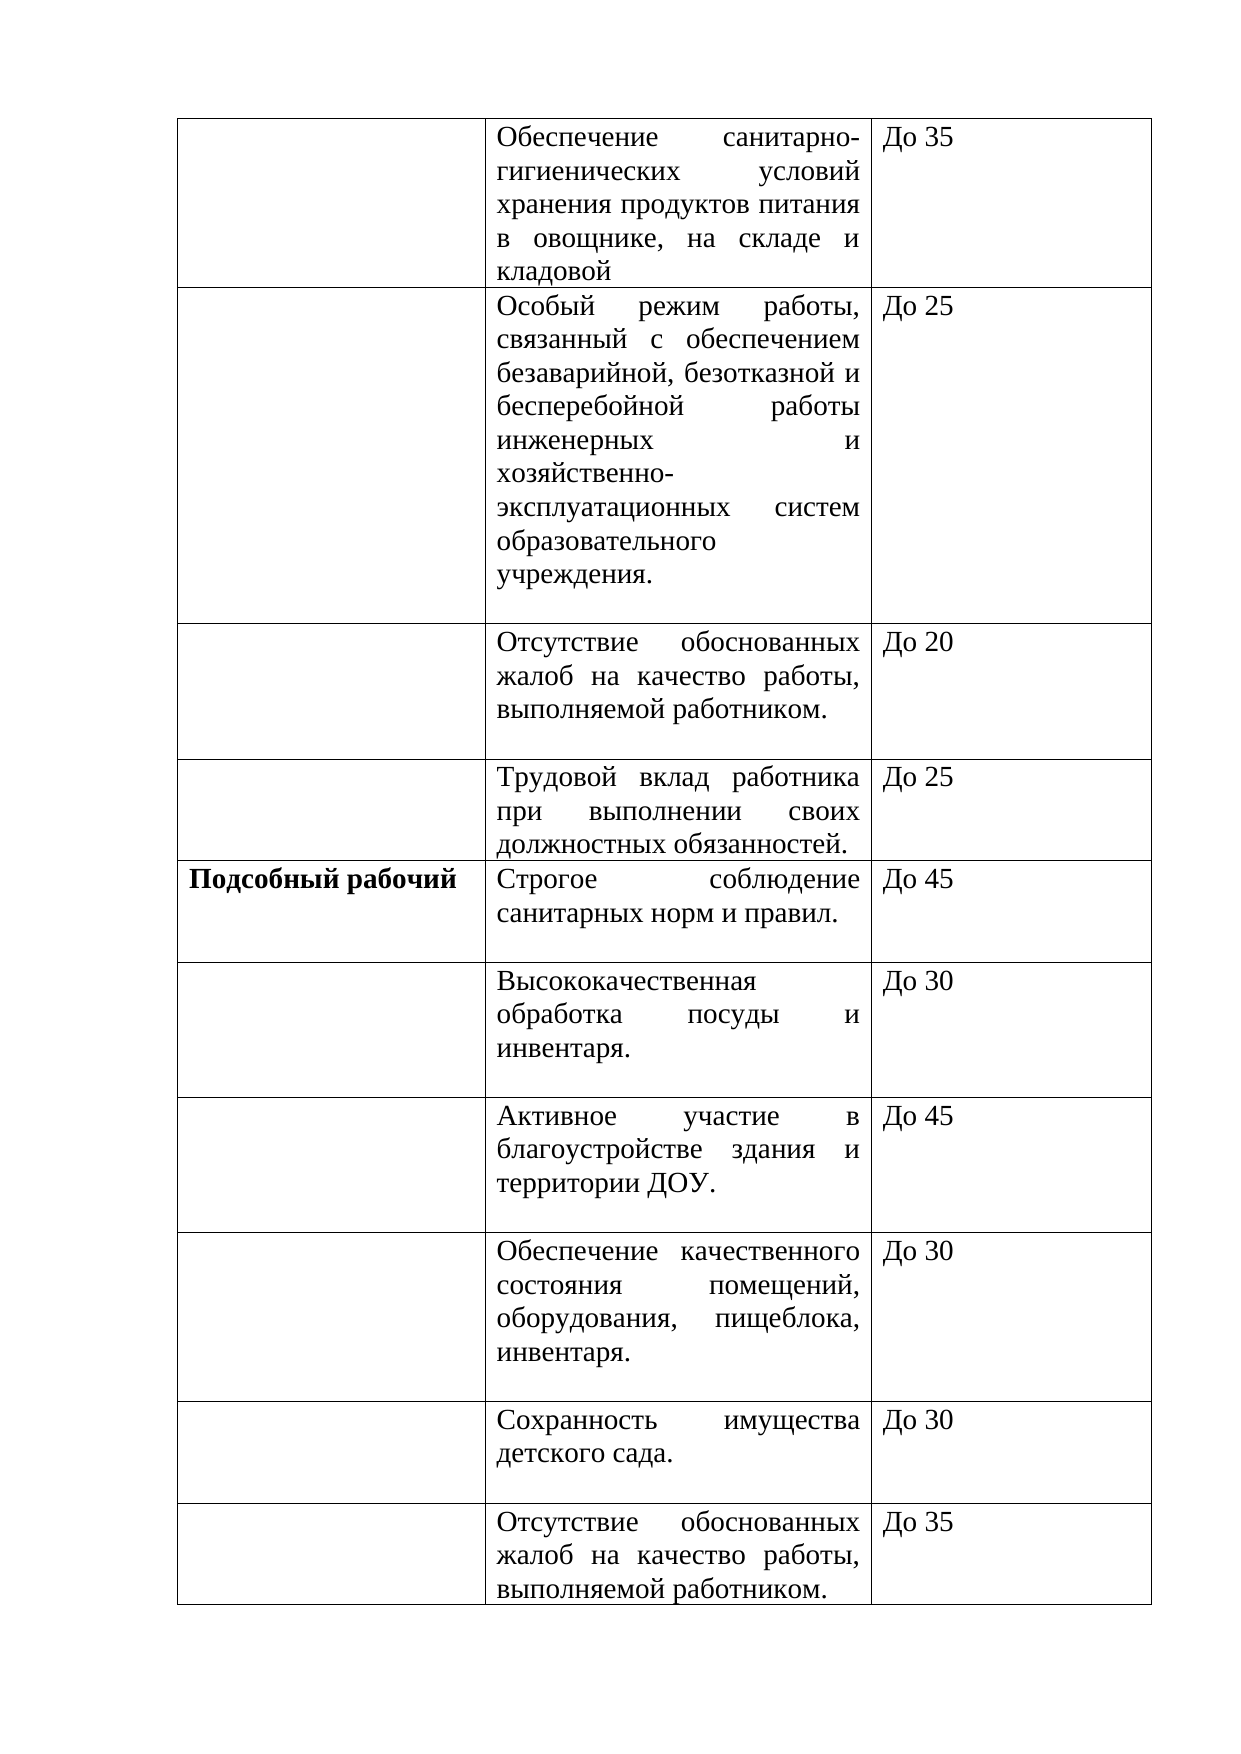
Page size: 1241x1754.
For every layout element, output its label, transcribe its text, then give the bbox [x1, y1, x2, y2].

table_cell [178, 760, 485, 860]
table_cell Особый режим работы, связанный с обеспечением безаварийной, безотказной и бесперебойной работы инженерных и хозяйственно-эксплуатационных систем образовательного учреждения. [486, 288, 871, 623]
table_cell До 45 [872, 861, 1151, 962]
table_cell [486, 1504, 871, 1604]
table_cell Строгое соблюдение санитарных норм и правил. [486, 861, 871, 962]
table_cell До 30 [872, 1233, 1151, 1401]
table_cell Обеспечение санитарно-гигиенических условий хранения продуктов питания в овощнике, на складе и кладовой [486, 119, 871, 287]
table_cell До 30 [872, 1402, 1151, 1503]
table_cell [178, 1098, 485, 1232]
table_cell Трудовой вклад работника при выполнении своих должностных обязанностей. [486, 760, 871, 860]
table_cell До 20 [872, 624, 1151, 758]
table_cell Высококачественная обработка посуды и инвентаря. [486, 963, 871, 1097]
table_cell До 30 [872, 963, 1151, 1097]
table_cell [178, 119, 485, 287]
table_cell [178, 963, 485, 1097]
table_cell Активное участие в благоустройстве здания и территории ДОУ. [486, 1098, 871, 1232]
table_cell До 35 [872, 1504, 1151, 1604]
table_cell До 25 [872, 288, 1151, 623]
table_cell [178, 1402, 485, 1503]
table_cell До 45 [872, 1098, 1151, 1232]
table_cell [178, 1504, 485, 1604]
table_cell До 25 [872, 760, 1151, 860]
table_cell [178, 1233, 485, 1401]
table_cell Отсутствие обоснованных жалоб на качество работы, выполняемой работником. [486, 624, 871, 758]
table_cell [178, 624, 485, 758]
table_cell Сохранность имущества детского сада. [486, 1402, 871, 1503]
table_cell До 35 [872, 119, 1151, 287]
table_cell Подсобный рабочий [178, 861, 485, 962]
table_cell Обеспечение качественного состояния помещений, оборудования, пищеблока, инвентаря. [486, 1233, 871, 1401]
table_cell [178, 288, 485, 623]
